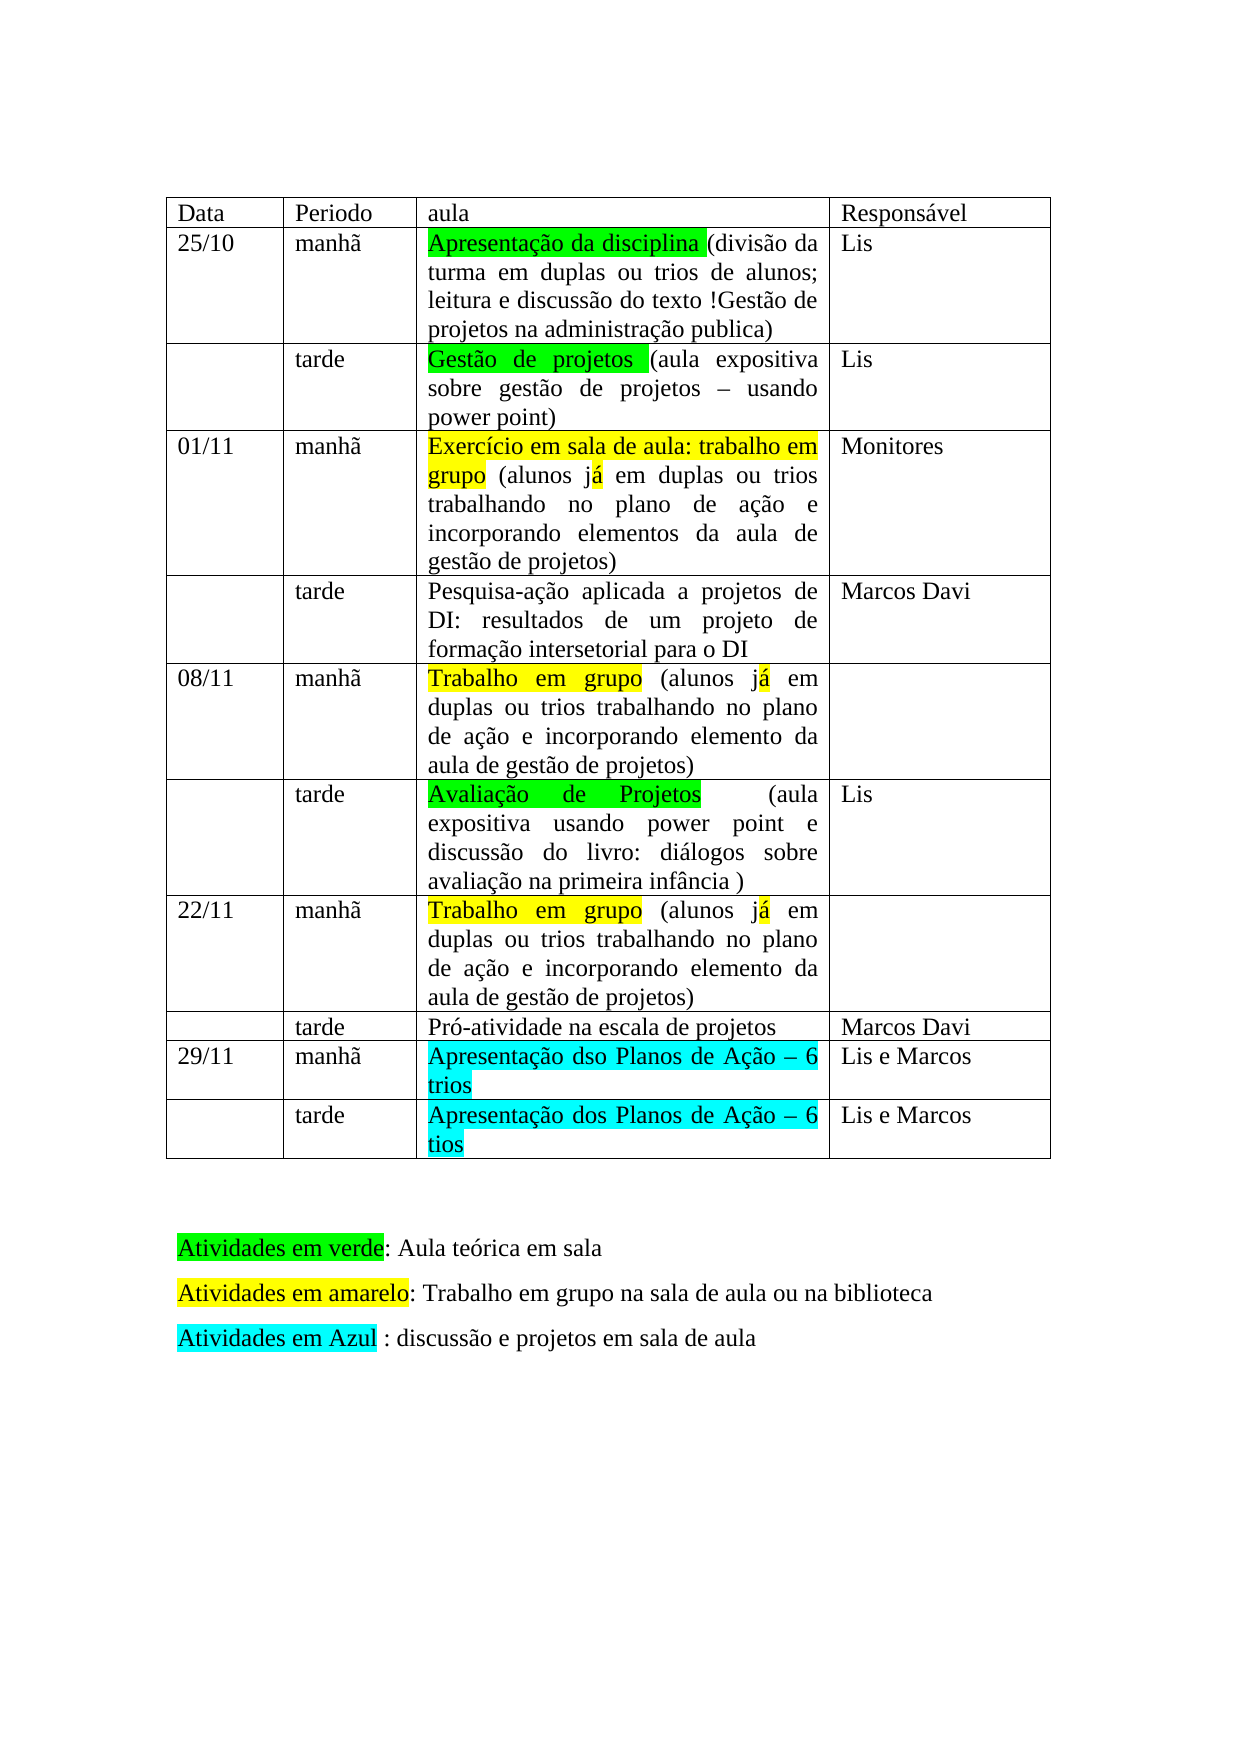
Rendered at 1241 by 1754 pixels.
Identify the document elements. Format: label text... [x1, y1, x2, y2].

table_cell manhã [284, 228, 416, 343]
table_cell tarde [284, 576, 416, 662]
text Atividades em amarelo: Trabalho em grupo na sala de aula ou na biblioteca [409, 1278, 1063, 1307]
table_cell tarde [284, 780, 416, 894]
table_cell manhã [284, 431, 416, 575]
table_header aula [417, 198, 829, 227]
table_cell [167, 1012, 283, 1040]
table_cell tarde [284, 1012, 416, 1040]
table_cell 08/11 [167, 664, 283, 778]
table_cell 25/10 [167, 228, 283, 343]
table_header Responsável [830, 198, 1050, 227]
table_cell [167, 1100, 283, 1157]
table_header Periodo [284, 198, 416, 227]
table_cell tarde [284, 1100, 416, 1157]
table_cell 22/11 [167, 896, 283, 1011]
table_cell Apresentação dso Planos de Ação – 6 trios [472, 1041, 829, 1099]
table_cell [167, 780, 283, 894]
text Atividades em Azul : discussão e projetos em sala de aula [177, 1323, 1063, 1352]
table_cell [830, 664, 1050, 778]
table_cell manhã [284, 664, 416, 778]
table_cell 01/11 [167, 431, 283, 575]
table_cell tarde [284, 344, 416, 430]
table_cell Marcos Davi [830, 1012, 1050, 1040]
table_cell Apresentação da disciplina (divisão da turma em duplas ou trios de alunos; leitura e discussão do texto !Gestão de projetos na administração publica) [417, 228, 829, 343]
table_cell 29/11 [167, 1041, 283, 1099]
table_cell manhã [284, 896, 416, 1011]
table_cell Lis [830, 780, 1050, 894]
table_cell Lis e Marcos [830, 1041, 1050, 1099]
table_cell Exercício em sala de aula: trabalho em grupo (alunos já em duplas ou trios trabalhando no plano de ação e incorporando elementos da aula de gestão de projetos) [417, 431, 829, 575]
table_header Data [167, 198, 283, 227]
table_cell [830, 896, 1050, 1011]
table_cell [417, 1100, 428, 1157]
table_cell Avaliação de Projetos (aula expositiva usando power point e discussão do livro: diálogos sobre avaliação na primeira infância ) [417, 780, 829, 894]
table_cell Lis e Marcos [830, 1100, 1050, 1157]
table_cell Trabalho em grupo (alunos já em duplas ou trios trabalhando no plano de ação e incorporando elemento da aula de gestão de projetos) [417, 896, 829, 1011]
table_cell Trabalho em grupo (alunos já em duplas ou trios trabalhando no plano de ação e incorporando elemento da aula de gestão de projetos) [417, 664, 829, 778]
table_cell Monitores [830, 431, 1050, 575]
table_cell Gestão de projetos (aula expositiva sobre gestão de projetos – usando power point) [417, 344, 829, 430]
table_cell [167, 576, 283, 662]
table_cell Pró-atividade na escala de projetos [417, 1012, 829, 1040]
table_cell Apresentação dos Planos de Ação – 6 tios [464, 1100, 829, 1157]
table_cell Marcos Davi [830, 576, 1050, 662]
text Atividades em verde: Aula teórica em sala [384, 1233, 1063, 1261]
table_cell Lis [830, 228, 1050, 343]
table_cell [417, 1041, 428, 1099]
table_cell Lis [830, 344, 1050, 430]
table_cell manhã [284, 1041, 416, 1099]
table_cell [167, 344, 283, 430]
table_cell Pesquisa-ação aplicada a projetos de DI: resultados de um projeto de formação intersetorial para o DI [417, 576, 829, 662]
